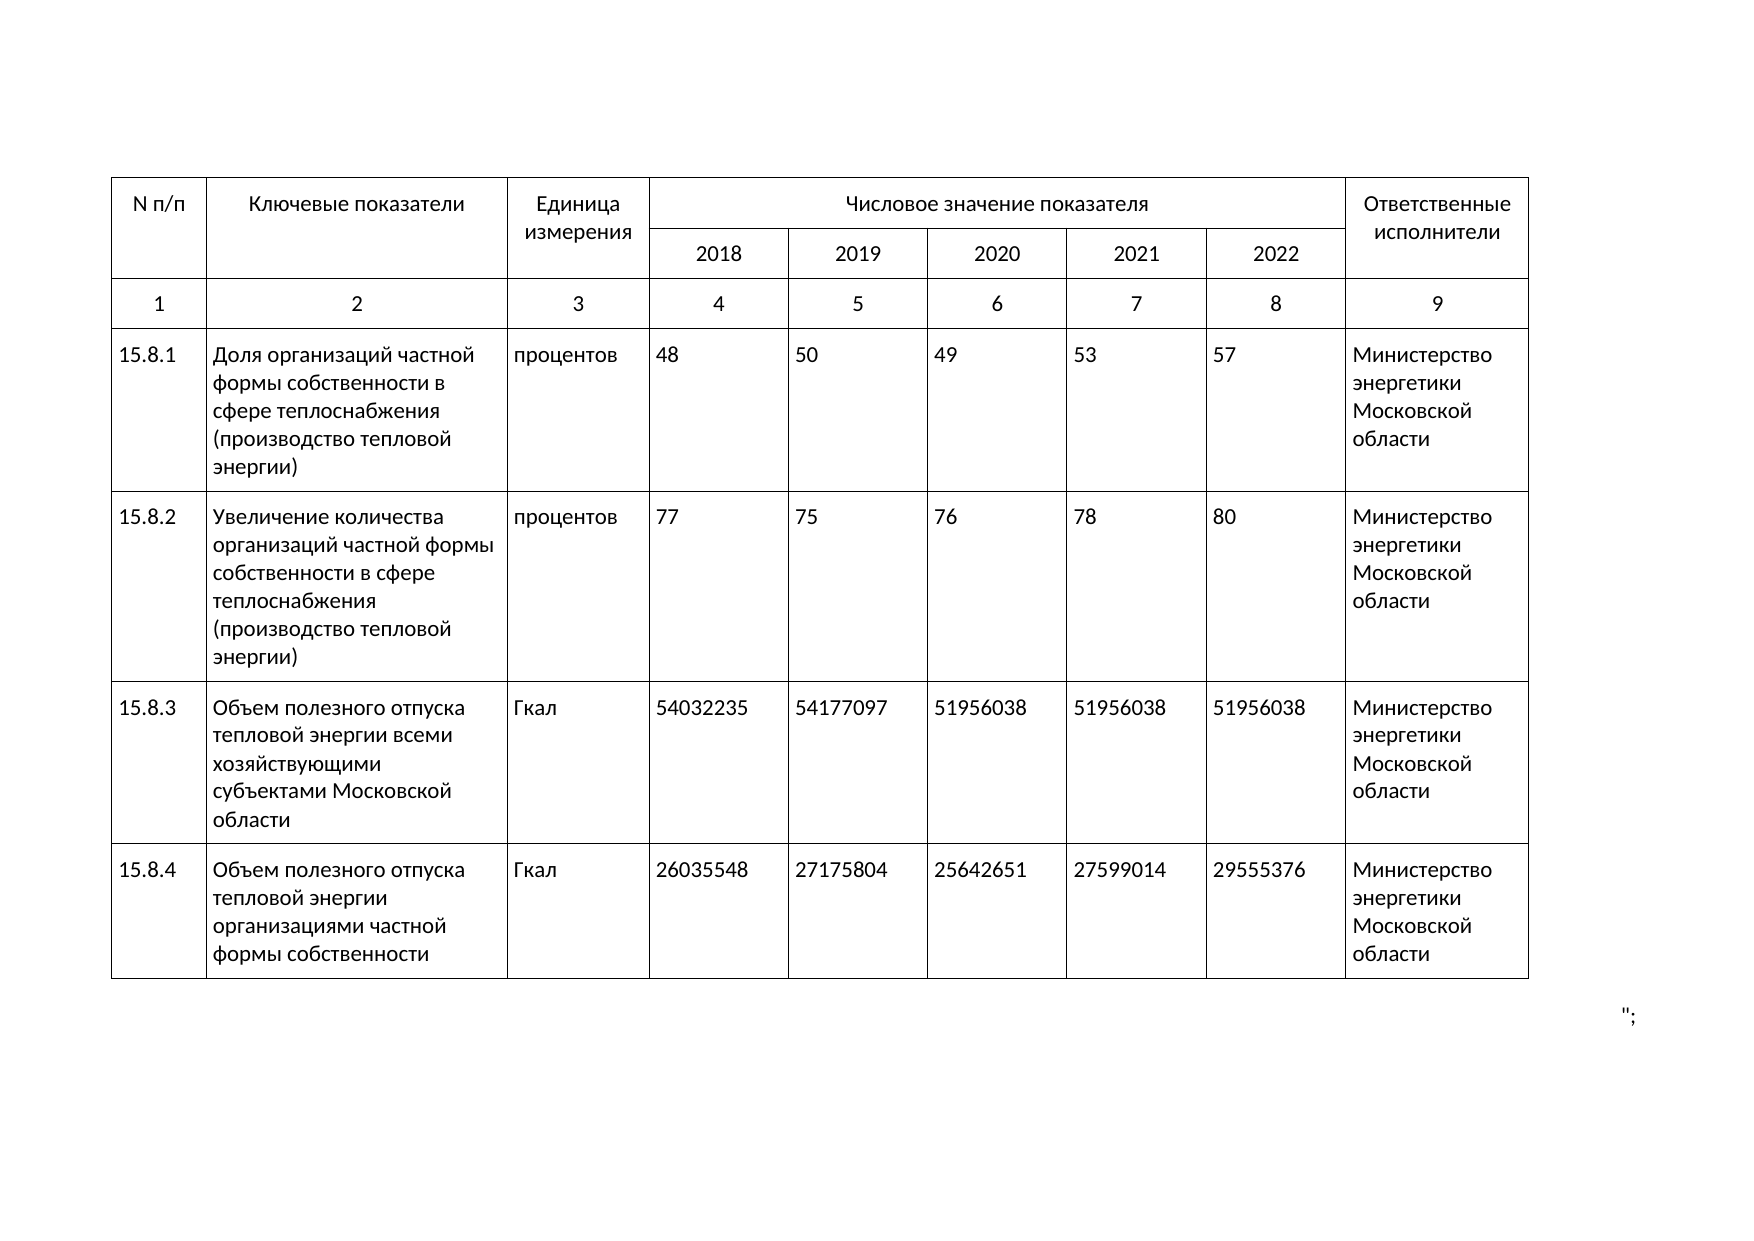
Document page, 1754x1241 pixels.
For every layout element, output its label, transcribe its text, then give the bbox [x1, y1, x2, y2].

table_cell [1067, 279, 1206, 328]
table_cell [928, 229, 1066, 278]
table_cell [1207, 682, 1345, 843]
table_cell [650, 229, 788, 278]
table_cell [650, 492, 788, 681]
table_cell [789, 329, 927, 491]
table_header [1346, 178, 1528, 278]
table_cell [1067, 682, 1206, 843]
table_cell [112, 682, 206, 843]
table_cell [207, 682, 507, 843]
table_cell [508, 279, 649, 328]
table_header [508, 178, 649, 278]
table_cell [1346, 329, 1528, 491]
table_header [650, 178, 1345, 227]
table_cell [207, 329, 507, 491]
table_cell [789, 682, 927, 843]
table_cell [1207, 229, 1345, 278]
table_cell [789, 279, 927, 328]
text "; [118, 1002, 1636, 1030]
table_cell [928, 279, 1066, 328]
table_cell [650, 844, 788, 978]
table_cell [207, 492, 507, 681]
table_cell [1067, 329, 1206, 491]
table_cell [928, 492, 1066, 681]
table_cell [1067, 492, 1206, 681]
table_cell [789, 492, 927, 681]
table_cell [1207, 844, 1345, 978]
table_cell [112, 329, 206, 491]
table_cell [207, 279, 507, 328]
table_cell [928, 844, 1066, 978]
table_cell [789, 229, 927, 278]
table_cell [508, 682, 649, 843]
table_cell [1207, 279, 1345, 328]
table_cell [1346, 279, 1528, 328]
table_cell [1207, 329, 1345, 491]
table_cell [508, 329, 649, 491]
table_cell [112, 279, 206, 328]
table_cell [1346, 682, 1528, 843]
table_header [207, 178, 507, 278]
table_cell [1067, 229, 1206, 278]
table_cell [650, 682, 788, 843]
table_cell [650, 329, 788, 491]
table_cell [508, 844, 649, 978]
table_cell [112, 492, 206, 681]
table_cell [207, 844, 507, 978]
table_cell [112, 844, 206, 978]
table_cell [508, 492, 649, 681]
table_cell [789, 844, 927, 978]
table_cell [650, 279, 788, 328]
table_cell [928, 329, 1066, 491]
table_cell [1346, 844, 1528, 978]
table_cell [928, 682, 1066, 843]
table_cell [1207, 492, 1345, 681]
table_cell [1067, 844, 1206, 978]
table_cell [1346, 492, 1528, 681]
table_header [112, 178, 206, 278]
